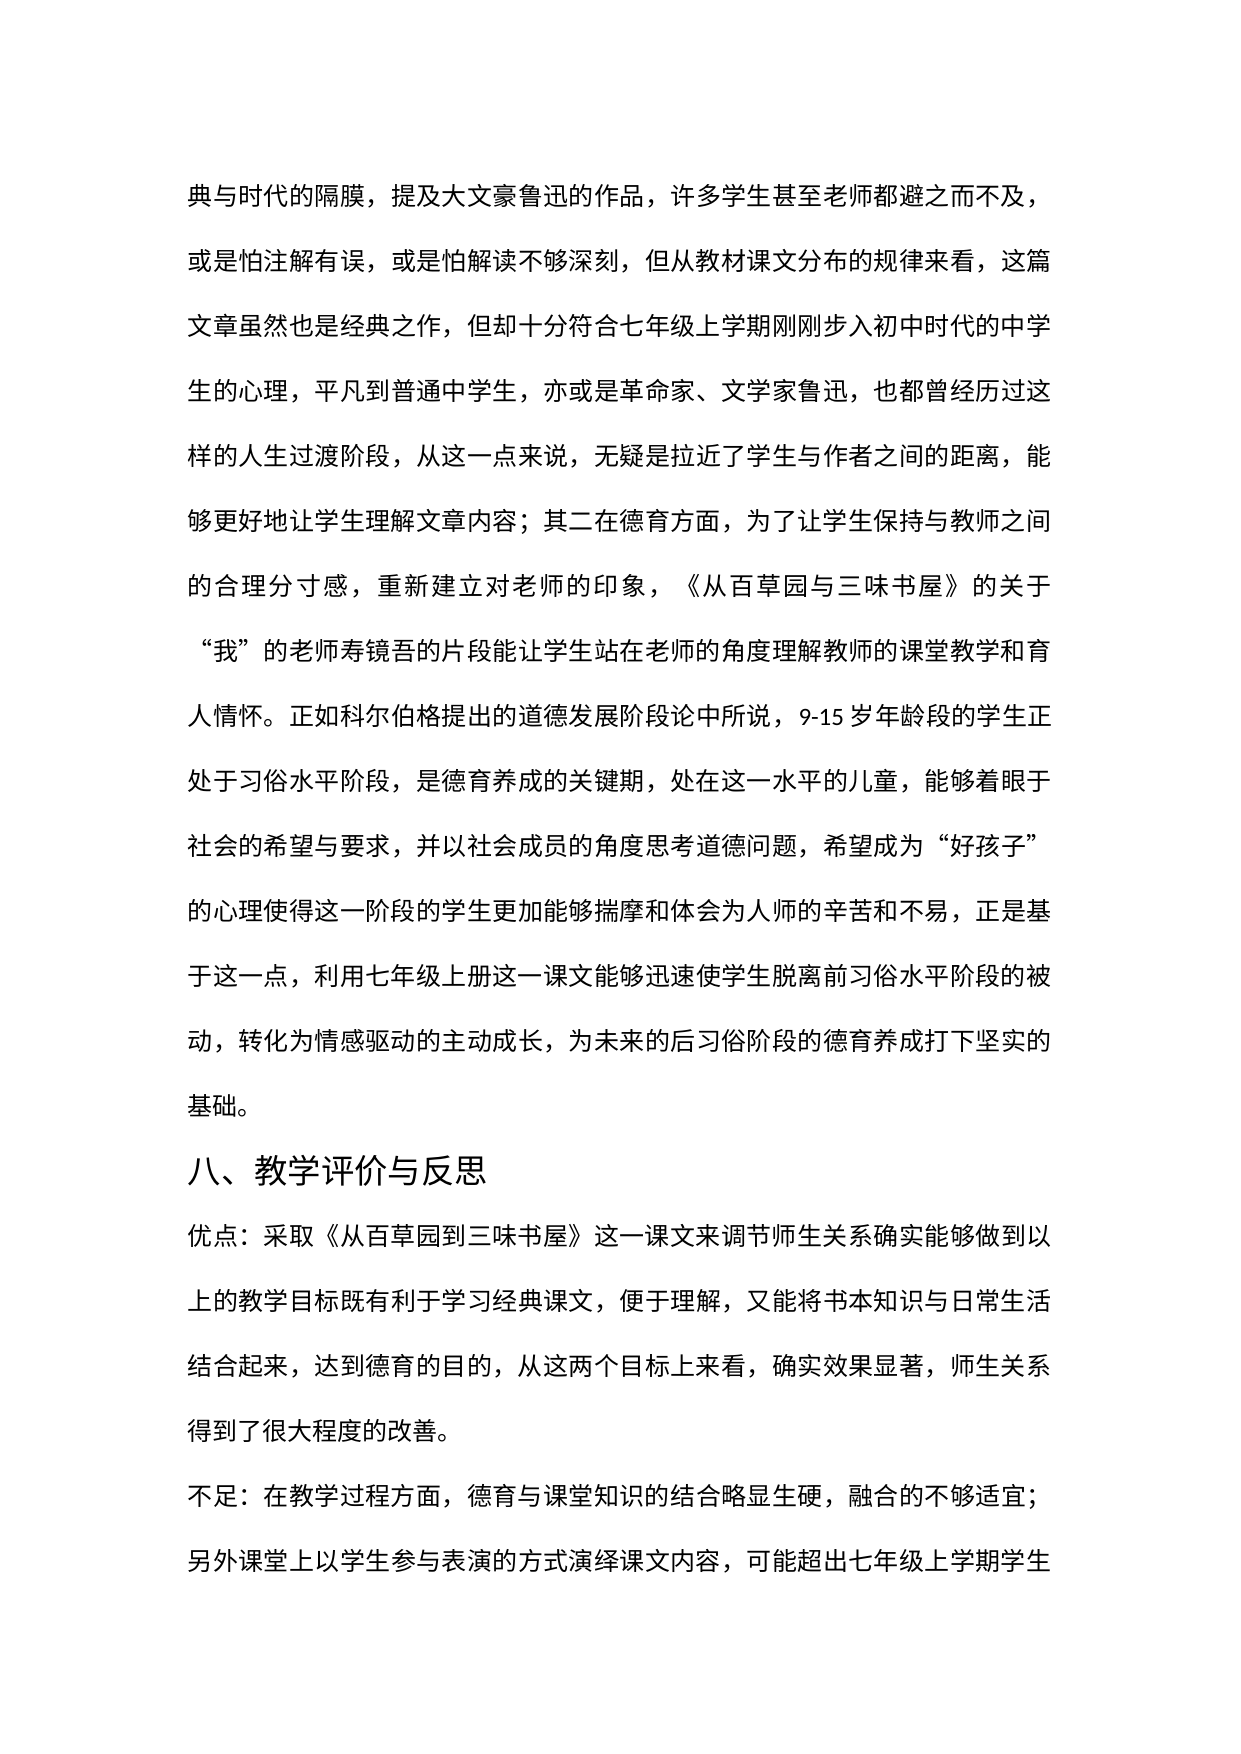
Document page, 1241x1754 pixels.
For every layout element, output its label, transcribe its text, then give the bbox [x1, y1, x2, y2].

list 教学评价与反思 [187, 1137, 1053, 1202]
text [187, 162, 1053, 1137]
text 优点：采取《从百草园到三味书屋》这一课文来调节师生关系确实能够做到以上的教学目标既有利于学习经典课文，便于理解，又能将书本知识与日常生活结合起来，达到德育的目的，从这两个目标上来看，确实效果显著，师生关系得到了很大程度的改善。 [187, 1202, 1053, 1462]
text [187, 1462, 1053, 1592]
